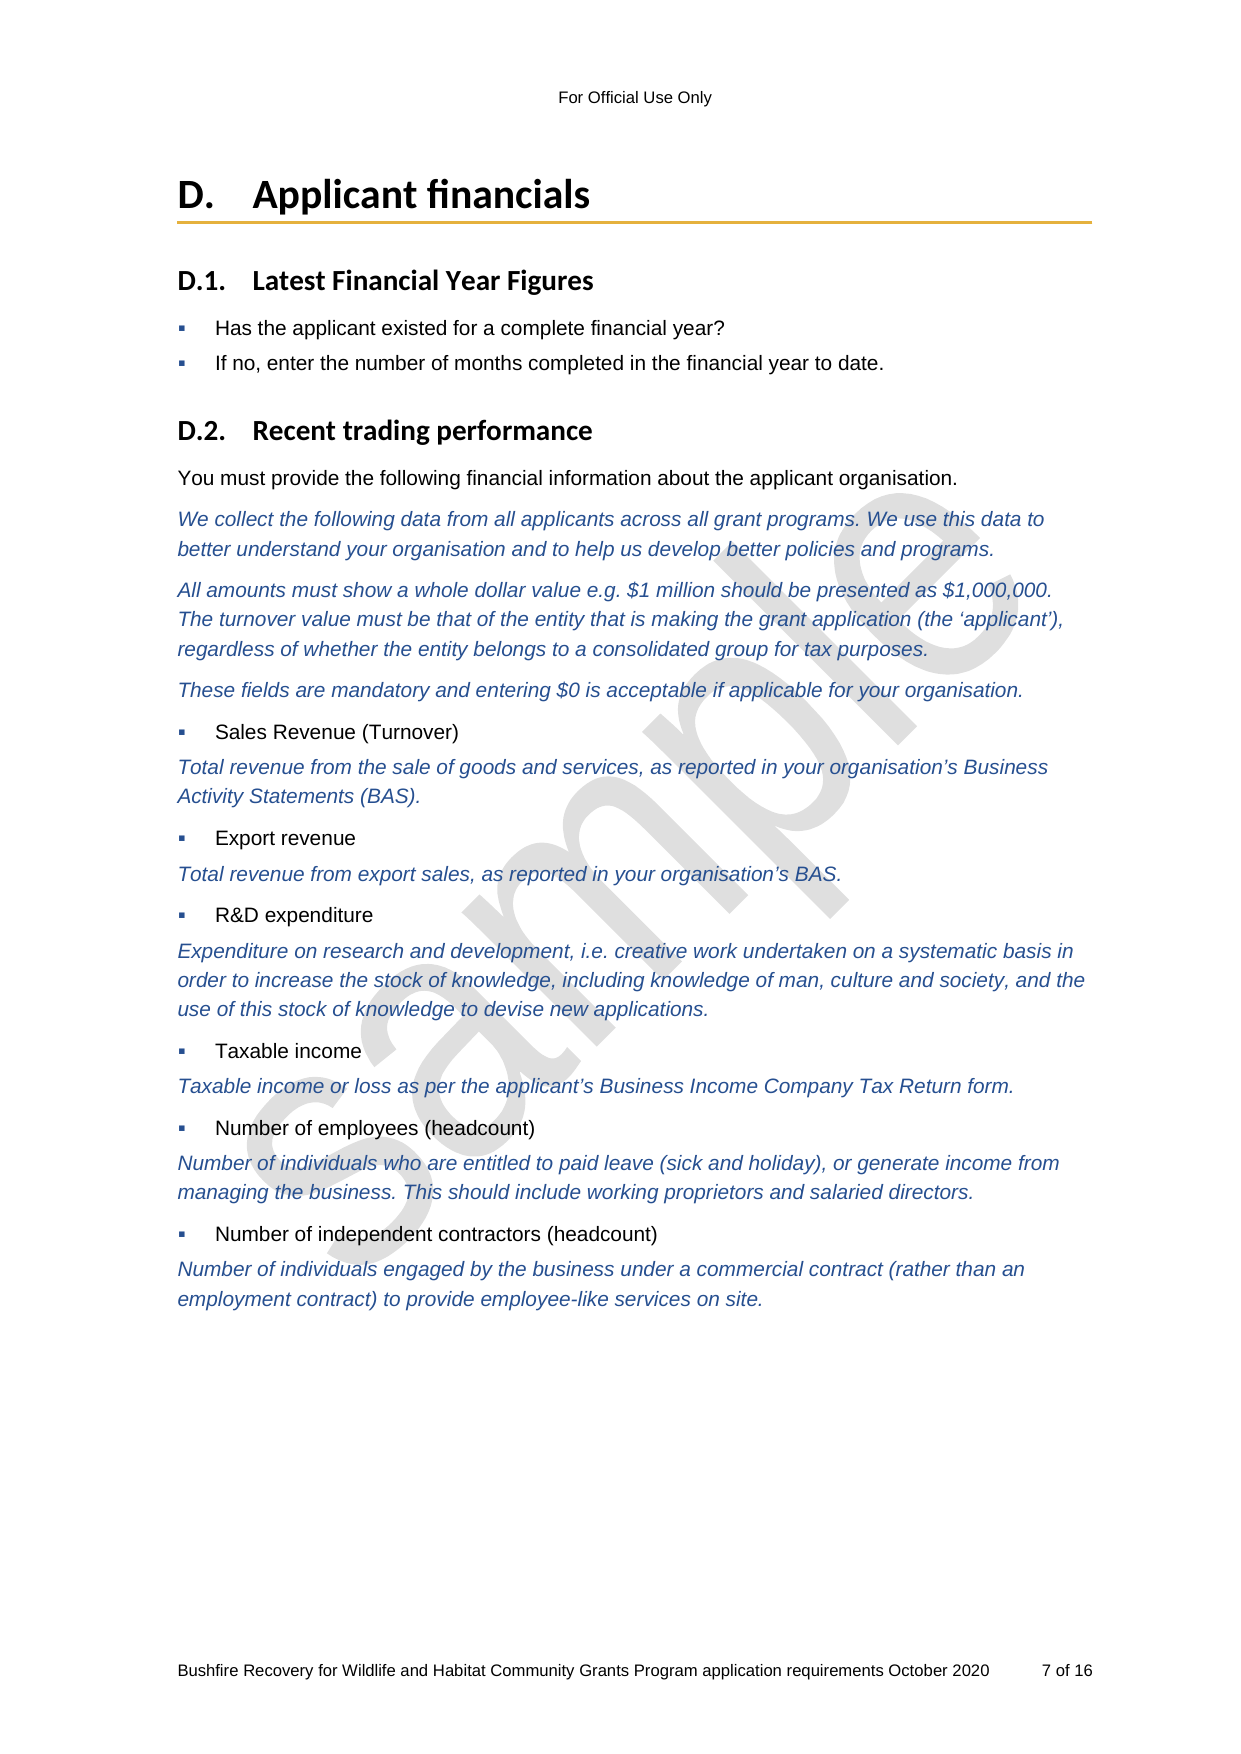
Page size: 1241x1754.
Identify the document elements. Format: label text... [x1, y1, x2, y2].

text Total revenue from export sales, as reported in your organisation’s BAS. [177, 856, 1092, 885]
text Number of individuals engaged by the business under a commercial contract (rather than an employment contract) to provide employee-like services on site. [177, 1252, 1092, 1310]
list Has the applicant existed for a complete financial year? [177, 310, 1092, 339]
list If no, enter the number of months completed in the financial year to date. [177, 346, 1092, 375]
text Taxable income or loss as per the applicant’s Business Income Company Tax Return form. [177, 1069, 1092, 1098]
text These fields are mandatory and entering $0 is acceptable if applicable for your organisation. [177, 673, 1092, 702]
list Number of employees (headcount) [177, 1110, 1092, 1139]
list Export revenue [177, 821, 1092, 850]
text You must provide the following financial information about the applicant organisation. [177, 460, 1092, 489]
text Expenditure on research and development, i.e. creative work undertaken on a systematic basis in order to increase the stock of knowledge, including knowledge of man, culture and society, and the use of this stock of knowledge to devise new applications. [177, 933, 1092, 1021]
subtitle Applicant financials [177, 168, 1092, 221]
text We collect the following data from all applicants across all grant programs. We use this data to better understand your organisation and to help us develop better policies and programs. [177, 502, 1092, 560]
text All amounts must show a whole dollar value e.g. $1 million should be presented as $1,000,000. The turnover value must be that of the entity that is making the grant application (the ‘applicant’), regardless of whether the entity belongs to a consolidated group for tax purposes. [177, 573, 1092, 660]
list Sales Revenue (Turnover) [177, 714, 1092, 744]
list Number of independent contractors (headcount) [177, 1217, 1092, 1246]
text Number of individuals who are entitled to paid leave (sick and holiday), or generate income from managing the business. This should include working proprietors and salaried directors. [177, 1146, 1092, 1204]
list R&D expenditure [177, 898, 1092, 927]
subtitle Recent trading performance [177, 412, 1092, 448]
text Total revenue from the sale of goods and services, as reported in your organisation’s Business Activity Statements (BAS). [177, 750, 1092, 808]
subtitle Latest Financial Year Figures [177, 262, 1092, 298]
list Taxable income [177, 1033, 1092, 1062]
